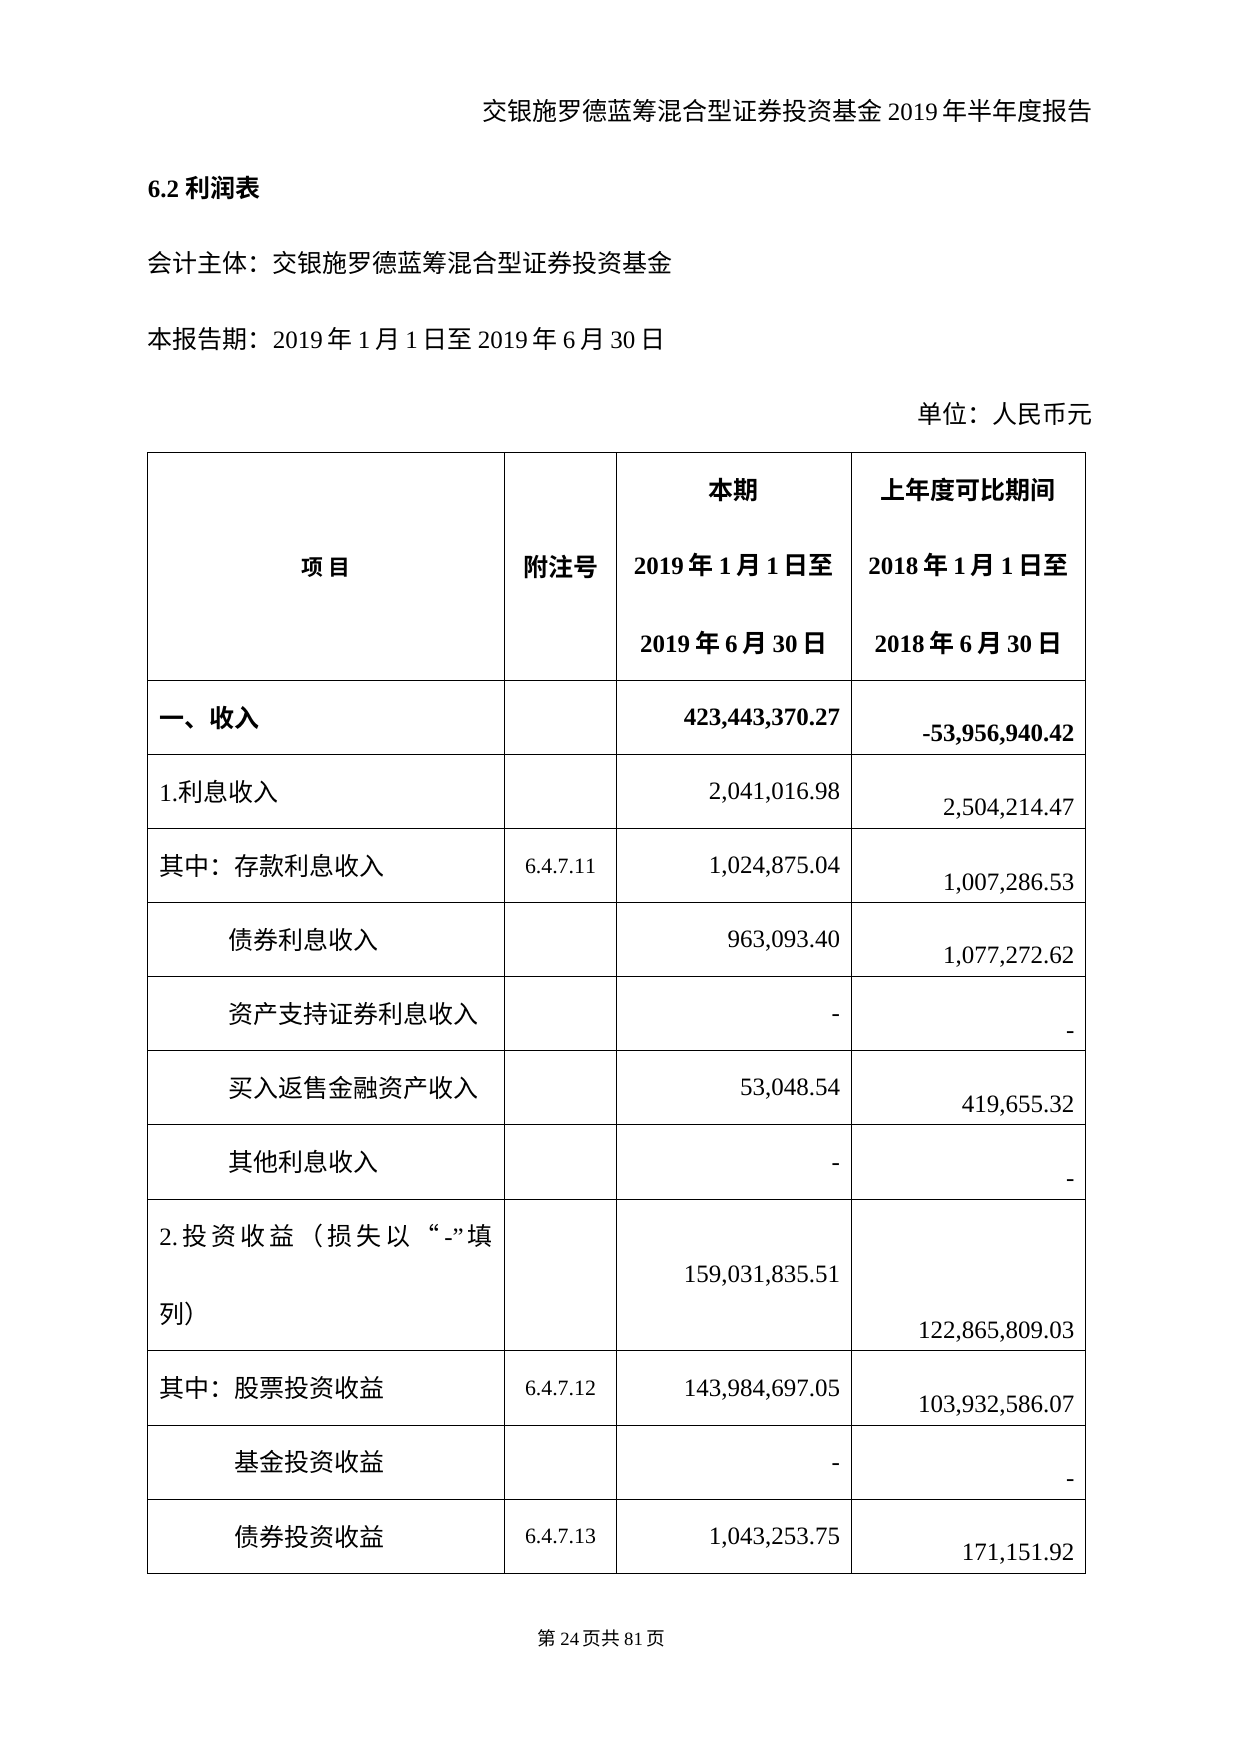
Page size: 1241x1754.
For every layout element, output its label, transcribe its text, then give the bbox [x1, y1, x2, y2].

table_cell - [852, 1125, 1085, 1198]
table_cell [505, 1125, 616, 1198]
table_cell 买入返售金融资产收入 [148, 1051, 504, 1124]
subtitle 6.2 利润表 [148, 154, 1092, 219]
table_cell 423,443,370.27 [617, 681, 851, 754]
table_cell 一、收入 [148, 681, 504, 754]
table_cell 1,007,286.53 [852, 829, 1085, 902]
table_cell [505, 681, 616, 754]
table_cell 143,984,697.05 [617, 1351, 851, 1424]
table_cell - [852, 1426, 1085, 1498]
table_cell [505, 1200, 616, 1350]
table_cell 419,655.32 [852, 1051, 1085, 1124]
table_cell 其他利息收入 [148, 1125, 504, 1198]
table_cell -53,956,940.42 [852, 681, 1085, 754]
table_cell 其中：股票投资收益 [148, 1351, 504, 1424]
table_cell 1,024,875.04 [617, 829, 851, 902]
table_cell 6.4.7.12 [505, 1351, 616, 1424]
table_cell 债券利息收入 [148, 903, 504, 976]
table_cell 基金投资收益 [148, 1426, 504, 1498]
table_cell 1,077,272.62 [852, 903, 1085, 976]
table_cell [505, 755, 616, 828]
table_cell 资产支持证券利息收入 [148, 977, 504, 1050]
table_cell 159,031,835.51 [617, 1200, 851, 1350]
text 单位：人民币元 [149, 380, 1092, 445]
table_cell - [617, 1426, 851, 1498]
table_cell 6.4.7.11 [505, 829, 616, 902]
table_cell - [852, 977, 1085, 1050]
table_cell 债券投资收益 [148, 1500, 504, 1573]
table_cell 171,151.92 [852, 1500, 1085, 1573]
table_cell 其中：存款利息收入 [148, 829, 504, 902]
table_cell 2,041,016.98 [617, 755, 851, 828]
table_cell [505, 1426, 616, 1498]
table_cell - [617, 977, 851, 1050]
table_cell 1.利息收入 [148, 755, 504, 828]
table_cell 53,048.54 [617, 1051, 851, 1124]
text 本报告期：2019年1月1日至2019年6月30日 [148, 305, 1092, 370]
table_cell 963,093.40 [617, 903, 851, 976]
table_cell [505, 903, 616, 976]
table_cell 2.投资收益（损失以“-”填列） [148, 1200, 504, 1350]
table_header 本期 2019年1月1日至2019年6月30日 [617, 453, 851, 680]
table_cell 6.4.7.13 [505, 1500, 616, 1573]
table_cell 2,504,214.47 [852, 755, 1085, 828]
table_header 附注号 [505, 453, 616, 680]
table_header 项 目 [148, 453, 504, 680]
table_cell [505, 1051, 616, 1124]
text 会计主体：交银施罗德蓝筹混合型证券投资基金 [148, 229, 1092, 294]
table_header 上年度可比期间 2018年1月1日至2018年6月30日 [852, 453, 1085, 680]
table_cell 103,932,586.07 [852, 1351, 1085, 1424]
table_cell 122,865,809.03 [852, 1200, 1085, 1350]
table_cell 1,043,253.75 [617, 1500, 851, 1573]
table_cell [505, 977, 616, 1050]
table_cell - [617, 1125, 851, 1198]
